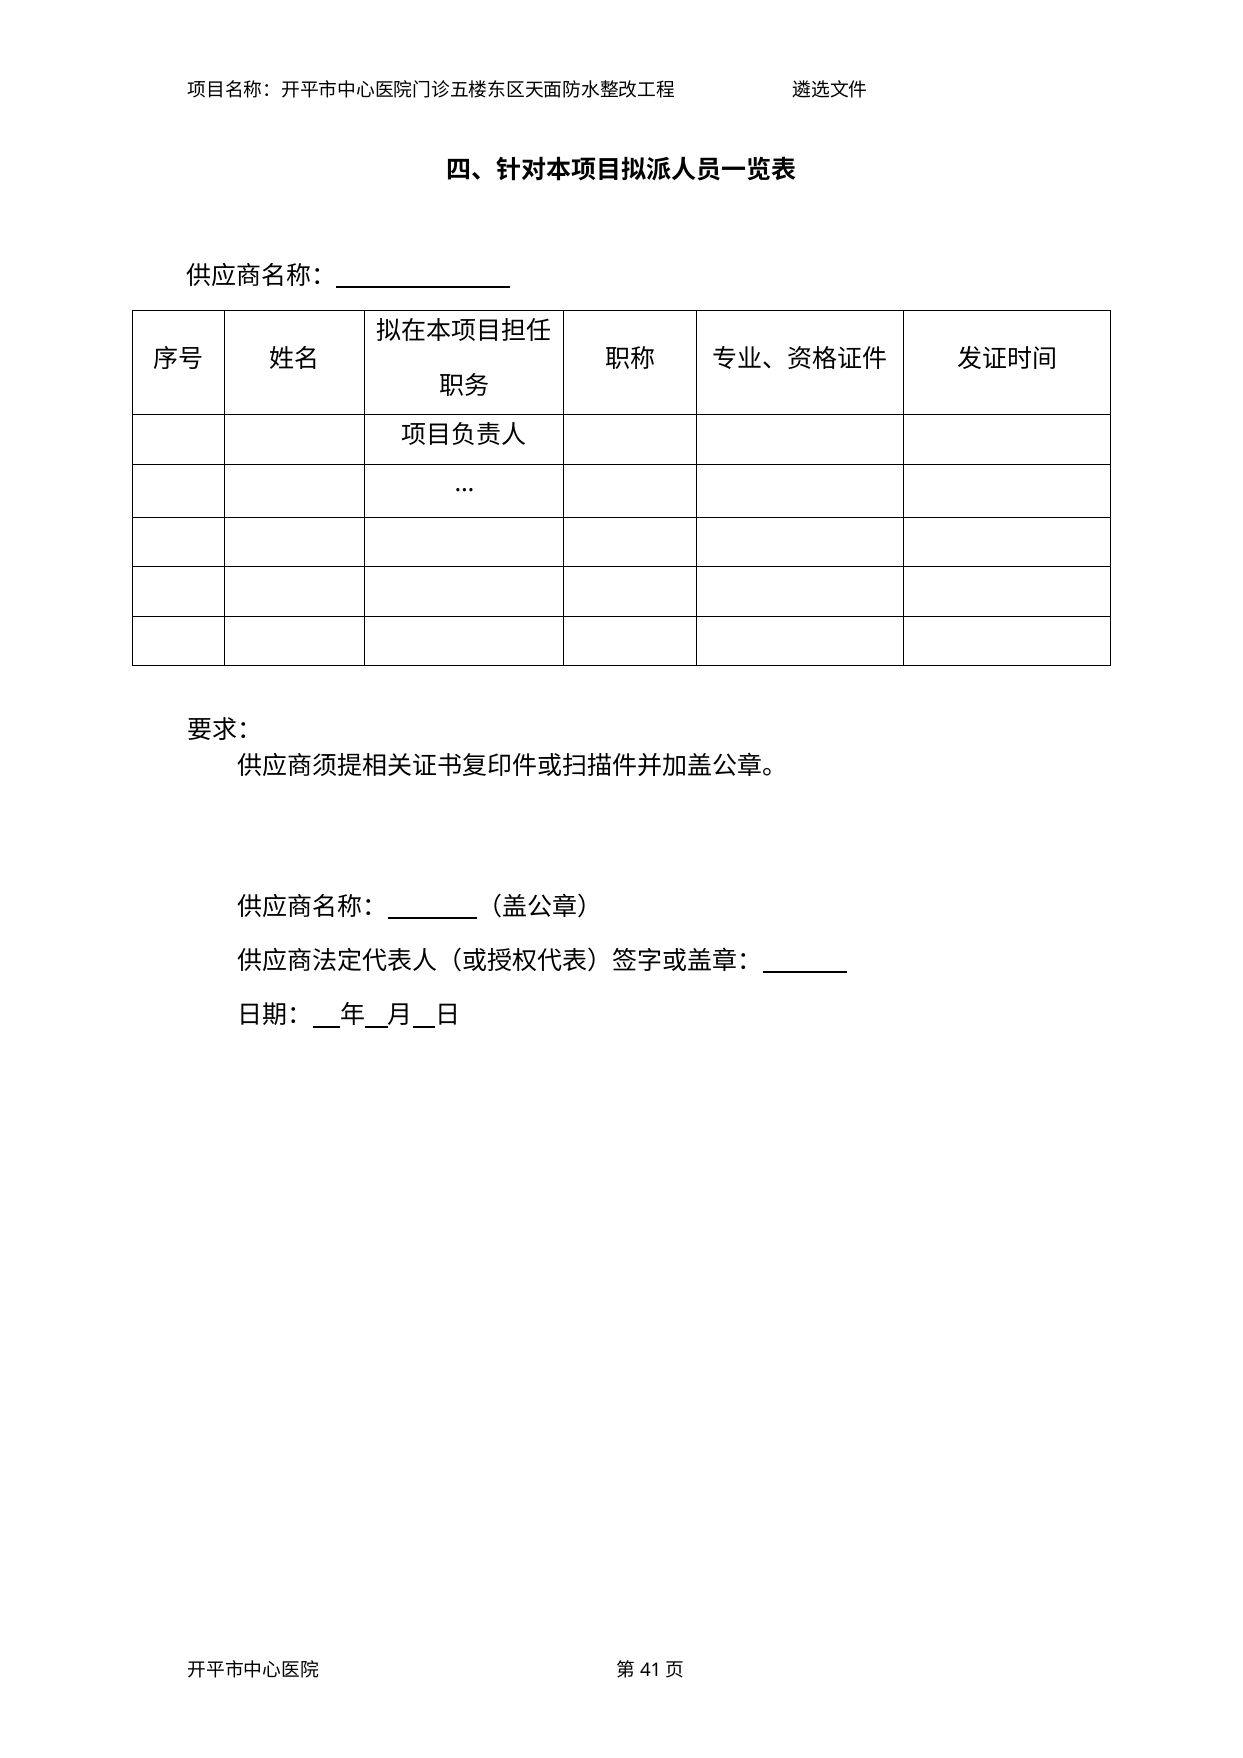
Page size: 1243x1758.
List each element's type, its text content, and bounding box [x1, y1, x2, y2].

text 日期： 年 月 日 [187, 995, 1055, 1031]
table_cell [225, 415, 364, 464]
table_cell [564, 567, 696, 616]
table_header 专业、资格证件 [697, 311, 903, 414]
table_cell [697, 518, 903, 566]
table_cell [133, 518, 224, 566]
text 供应商名称： （盖公章） [187, 886, 1055, 922]
table_cell [365, 567, 563, 616]
table_cell [133, 617, 224, 665]
table_header 职称 [564, 311, 696, 414]
table_cell [365, 617, 563, 665]
table_cell [904, 415, 1110, 464]
table_cell … [365, 465, 563, 517]
table_cell [904, 518, 1110, 566]
text 供应商法定代表人（或授权代表）签字或盖章： [187, 940, 1055, 977]
table_cell [564, 617, 696, 665]
table_cell [564, 518, 696, 566]
table_cell [904, 465, 1110, 517]
subtitle 四、针对本项目拟派人员一览表 [187, 150, 1055, 186]
table_cell [904, 617, 1110, 665]
table_cell [133, 415, 224, 464]
table_cell [904, 567, 1110, 616]
table_header 姓名 [225, 311, 364, 414]
table_cell 项目负责人 [365, 415, 563, 464]
table_cell [225, 518, 364, 566]
table_cell [365, 518, 563, 566]
table_cell [225, 567, 364, 616]
table_cell [133, 465, 224, 517]
table_header 发证时间 [904, 311, 1110, 414]
table_cell [225, 617, 364, 665]
table_cell [225, 465, 364, 517]
text 供应商须提相关证书复印件或扫描件并加盖公章。 [187, 745, 1055, 782]
text 供应商名称： [161, 255, 1055, 292]
table_cell [564, 465, 696, 517]
table_cell [697, 567, 903, 616]
table_cell [697, 465, 903, 517]
table_cell [133, 567, 224, 616]
table_header 拟在本项目担任职务 [365, 311, 563, 414]
table_cell [697, 617, 903, 665]
table_cell [697, 415, 903, 464]
table_header 序号 [133, 311, 224, 414]
table_cell [564, 415, 696, 464]
text 要求： [187, 709, 1055, 745]
